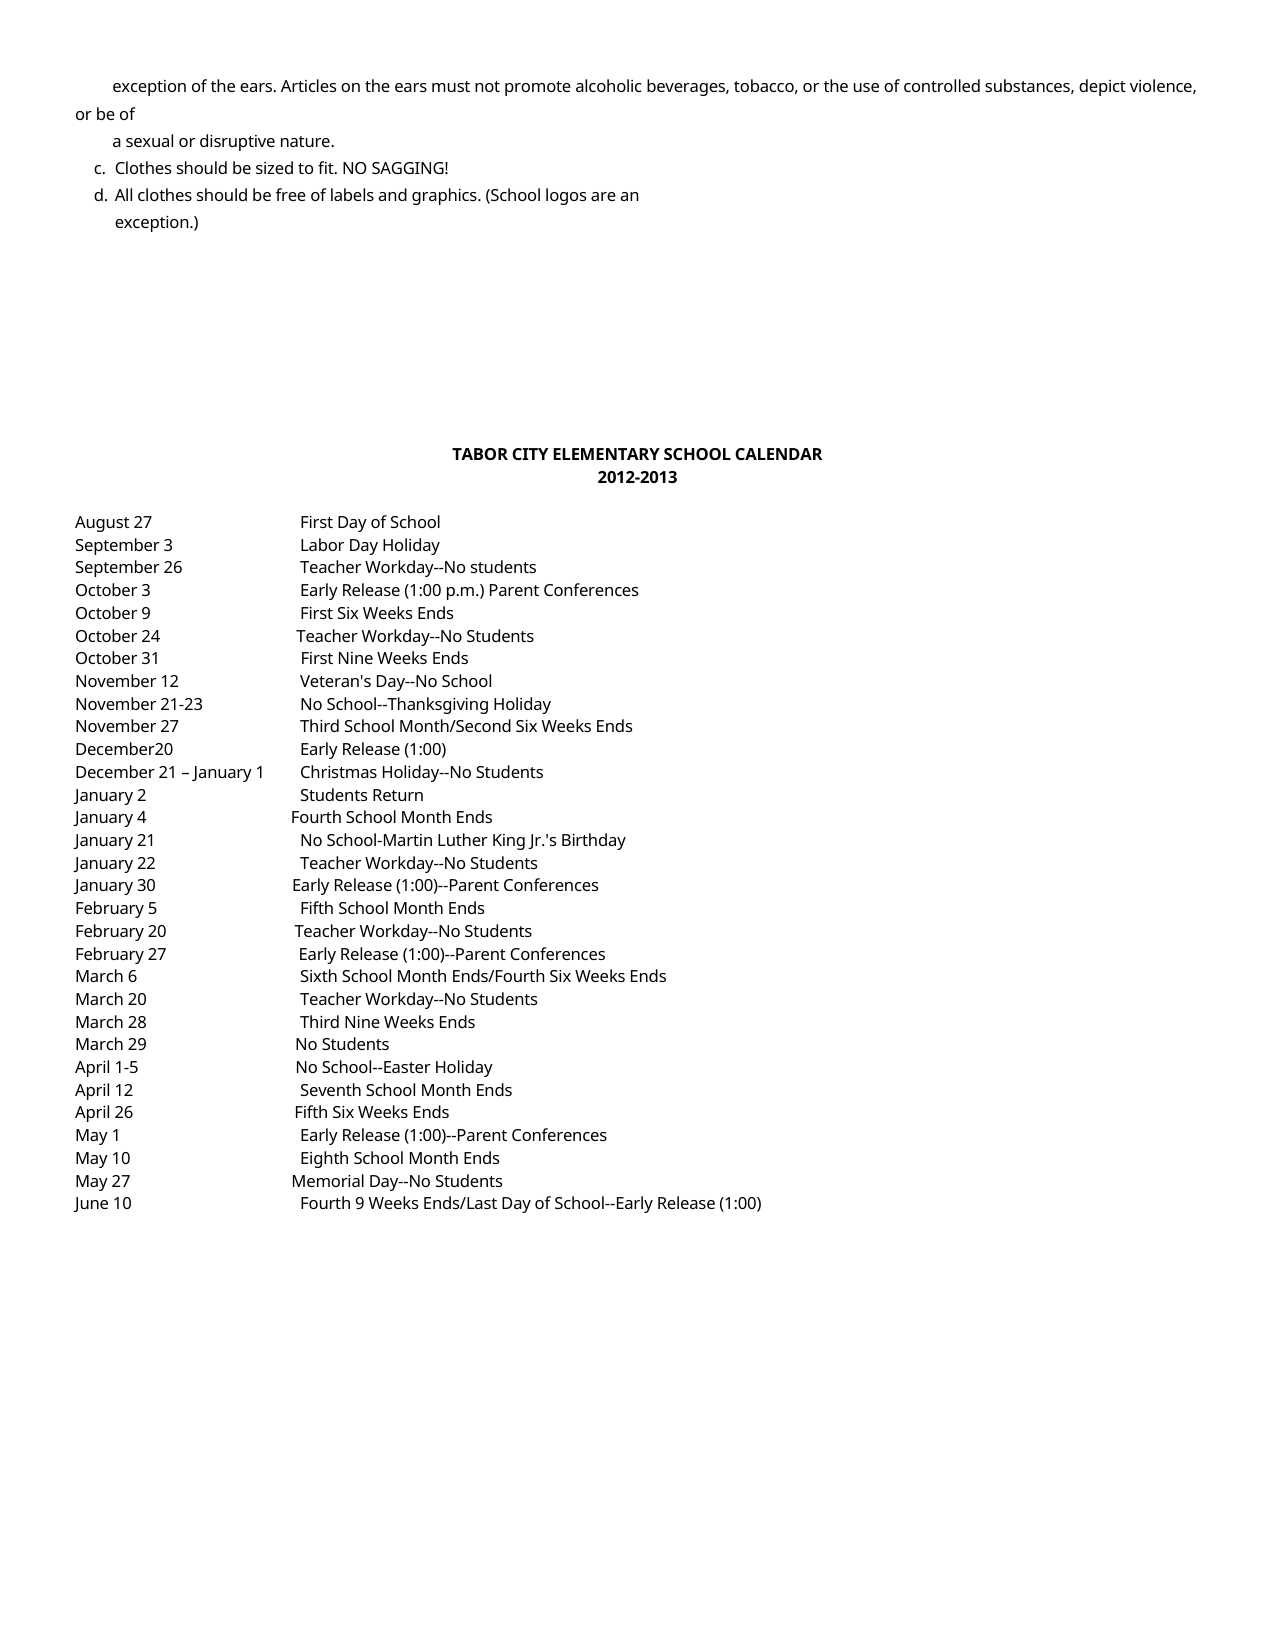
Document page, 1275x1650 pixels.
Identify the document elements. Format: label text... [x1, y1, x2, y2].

title exception of the ears. Articles on the ears must not promote alcoholic beverages, tobacco, or the use of controlled substances, depict violence, or be of [75, 75, 1200, 125]
text August 27 First Day of School [75, 511, 1200, 533]
text March 28 Third Nine Weeks Ends [75, 1010, 1200, 1033]
title d. All clothes should be free of labels and graphics. (School logos are an [75, 184, 1200, 206]
title c. Clothes should be sized to fit. NO SAGGING! [75, 157, 1200, 179]
text February 27 Early Release (1:00)--Parent Conferences [75, 942, 1200, 965]
text March 29 No Students [75, 1033, 1200, 1056]
text Tabor city elementary school calendar [75, 442, 1200, 465]
text June 10 Fourth 9 Weeks Ends/Last Day of School--Early Release (1:00) [75, 1192, 1200, 1214]
text 2012-2013 [75, 465, 1200, 488]
text September 3 Labor Day Holiday [75, 533, 1200, 556]
text March 20 Teacher Workday--No Students [75, 987, 1200, 1010]
text November 27 Third School Month/Second Six Weeks Ends [75, 715, 1200, 738]
text November 21-23 No School--Thanksgiving Holiday [75, 692, 1200, 715]
text December 21 – January 1 Christmas Holiday--No Students [75, 760, 1200, 783]
title a sexual or disruptive nature. [75, 129, 1200, 152]
text January 30 Early Release (1:00)--Parent Conferences [75, 874, 1200, 897]
text January 4 Fourth School Month Ends [75, 806, 1200, 828]
text April 1-5 No School--Easter Holiday [75, 1056, 1200, 1078]
text February 20 Teacher Workday--No Students [75, 919, 1200, 942]
text October 24 Teacher Workday--No Students [75, 624, 1200, 647]
text October 3 Early Release (1:00 p.m.) Parent Conferences [75, 579, 1200, 601]
text January 2 Students Return [75, 783, 1200, 806]
text May 10 Eighth School Month Ends [75, 1146, 1200, 1169]
title exception.) [75, 211, 1200, 234]
text April 12 Seventh School Month Ends [75, 1078, 1200, 1101]
text May 1 Early Release (1:00)--Parent Conferences [75, 1124, 1200, 1146]
text January 22 Teacher Workday--No Students [75, 851, 1200, 874]
text May 27 Memorial Day--No Students [75, 1169, 1200, 1192]
text January 21 No School-Martin Luther King Jr.'s Birthday [75, 828, 1200, 851]
text October 31 First Nine Weeks Ends [75, 647, 1200, 669]
text April 26 Fifth Six Weeks Ends [75, 1101, 1200, 1124]
text December20 Early Release (1:00) [75, 738, 1200, 760]
text March 6 Sixth School Month Ends/Fourth Six Weeks Ends [75, 965, 1200, 987]
text October 9 First Six Weeks Ends [75, 601, 1200, 624]
text February 5 Fifth School Month Ends [75, 897, 1200, 919]
text November 12 Veteran's Day--No School [75, 669, 1200, 692]
text September 26 Teacher Workday--No students [75, 556, 1200, 579]
